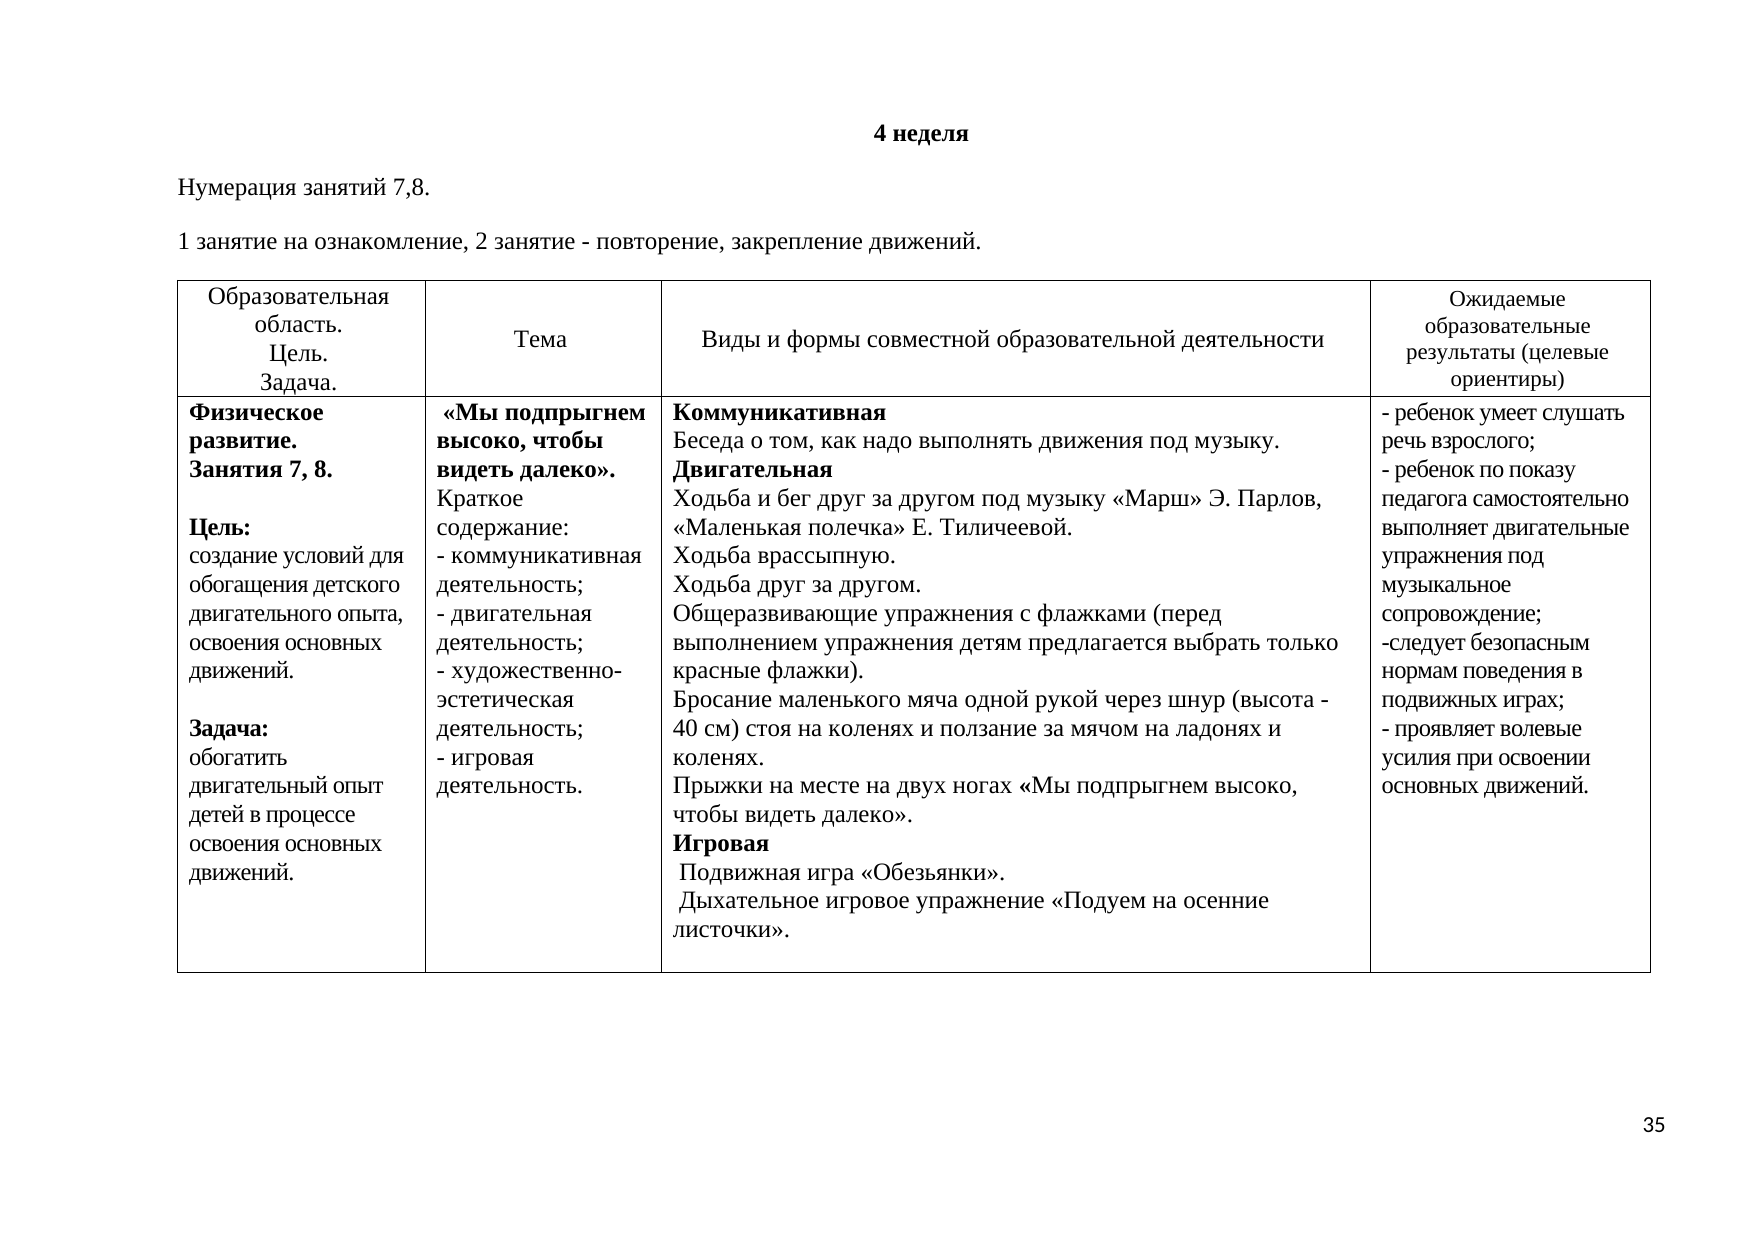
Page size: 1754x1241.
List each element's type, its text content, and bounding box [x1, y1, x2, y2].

text Нумерация занятий 7,8. [177, 172, 1665, 201]
table_header Тема [426, 281, 661, 396]
table_header Виды и формы совместной образовательной деятельности [662, 281, 1370, 396]
table_cell Коммуникативная Беседа о том, как надо выполнять движения под музыку. Двигательная Ходьба и бег друг за другом под музыку «Марш» Э. Парлов, «Маленькая полечка» Е. Тиличеевой. Ходьба врассыпную. Ходьба друг за другом. Общеразвивающие упражнения с флажками (перед выполнением упражнения детям предлагается выбрать только красные флажки). Бросание маленького мяча одной рукой через шнур (высота - 40 см) стоя на коленях и ползание за мячом на ладонях и коленях. Прыжки на месте на двух ногах «Мы подпрыгнем высоко, чтобы видеть далеко». Игровая Подвижная игра «Обезьянки». Дыхательное игровое упражнение «Подуем на осенние листочки». [662, 397, 1370, 972]
text 4 неделя [177, 118, 1665, 147]
table_header Образовательная область. Цель. Задача. [178, 281, 425, 396]
text 1 занятие на ознакомление, 2 занятие - повторение, закрепление движений. [177, 226, 1665, 254]
table_cell «Мы подпрыгнем высоко, чтобы видеть далеко». Краткое содержание: - коммуникативная деятельность; - двигательная деятельность; - художественно-эстетическая деятельность; - игровая деятельность. [426, 397, 661, 972]
table_cell Физическое развитие. Занятия 7, 8. Цель: создание условий для обогащения детского двигательного опыта, освоения основных движений. Задача: обогатить двигательный опыт детей в процессе освоения основных движений. [178, 397, 425, 972]
table_header Ожидаемые образовательные результаты (целевые ориентиры) [1371, 281, 1650, 396]
table_cell - ребенок умеет слушать речь взрослого; - ребенок по показу педагога самостоятельно выполняет двигательные упражнения под музыкальное сопровождение; -следует безопасным нормам поведения в подвижных играх; - проявляет волевые усилия при освоении основных движений. [1371, 397, 1650, 972]
